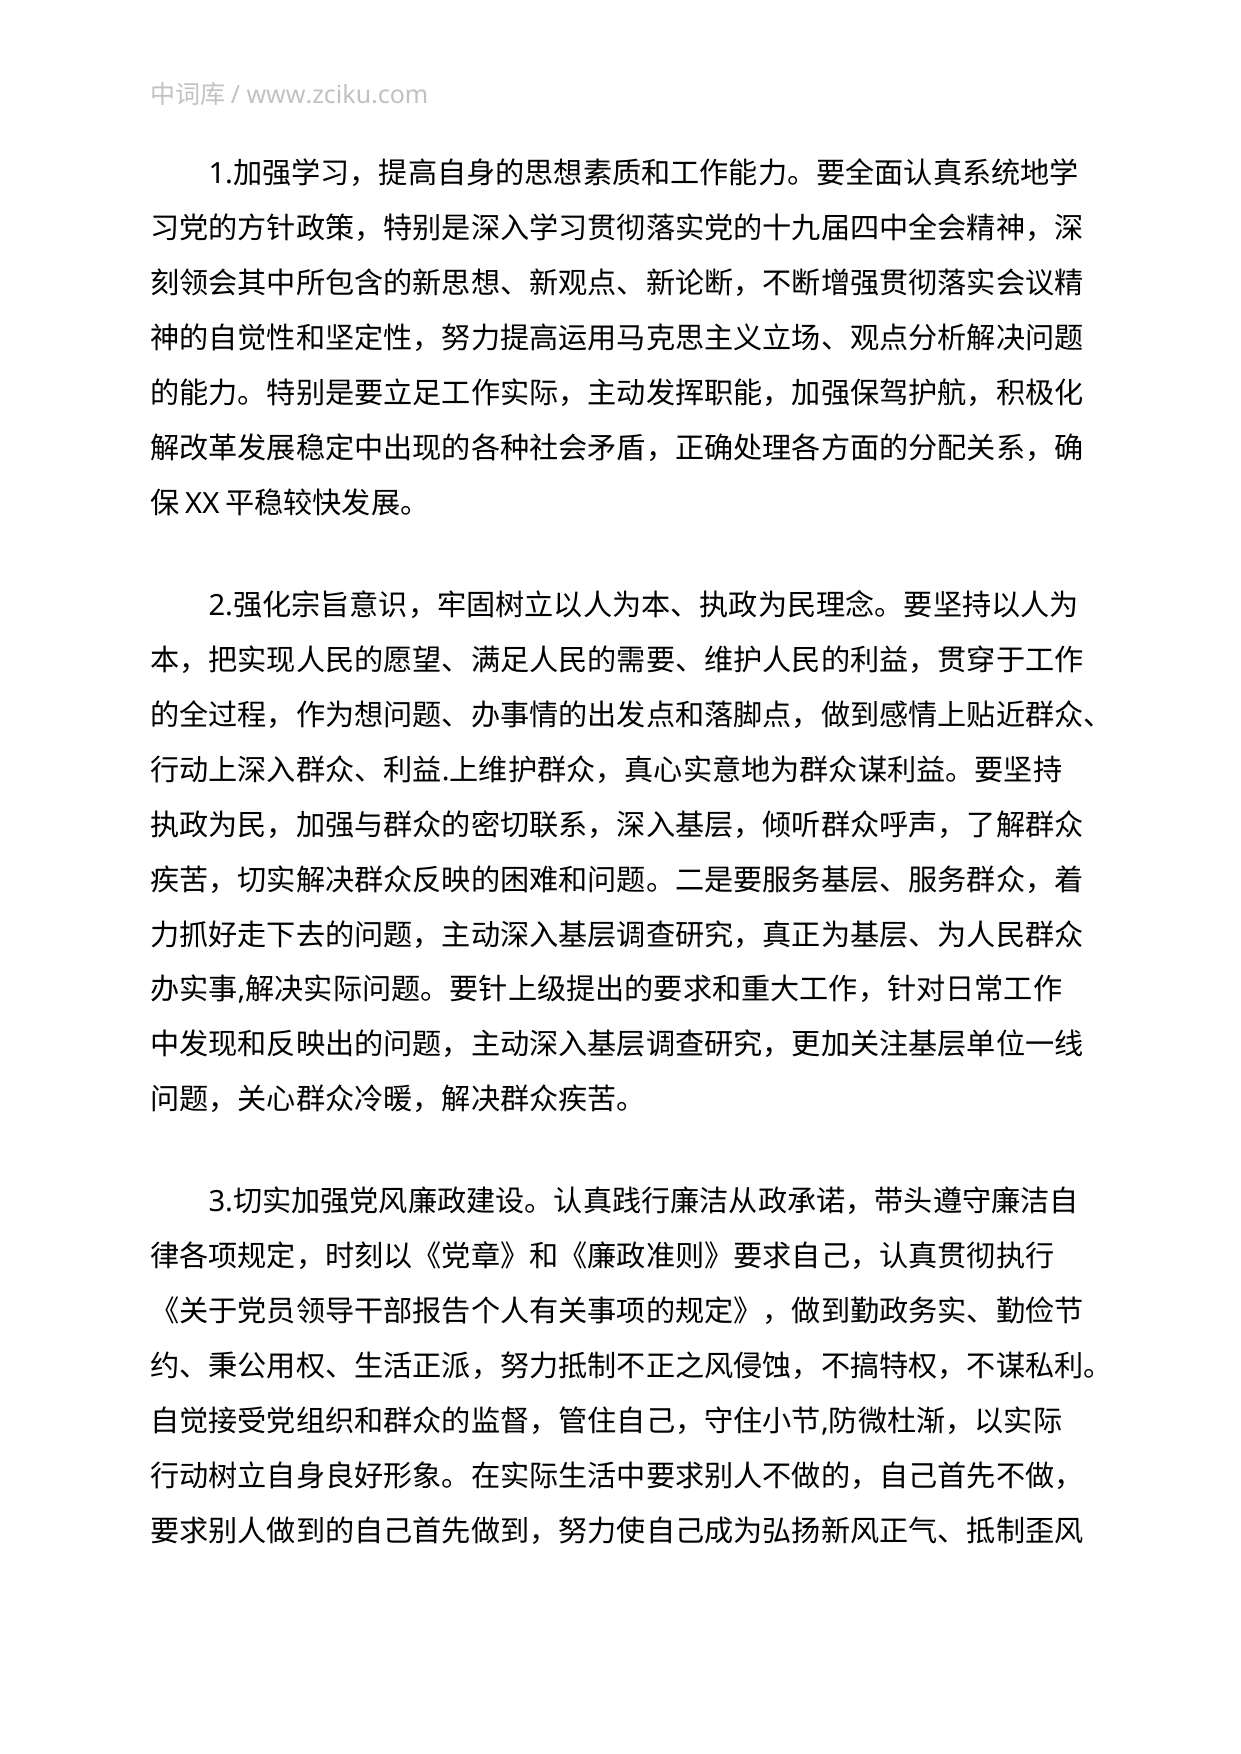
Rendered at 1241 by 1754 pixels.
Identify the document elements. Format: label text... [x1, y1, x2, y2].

text 2.强化宗旨意识，牢固树立以人为本、执政为民理念。要坚持以人为本，把实现人民的愿望、满足人民的需要、维护人民的利益，贯穿于工作的全过程，作为想问题、办事情的出发点和落脚点，做到感情上贴近群众、行动上深入群众、利益.上维护群众，真心实意地为群众谋利益。要坚持执政为民，加强与群众的密切联系，深入基层，倾听群众呼声，了解群众疾苦，切实解决群众反映的困难和问题。二是要服务基层、服务群众，着力抓好走下去的问题，主动深入基层调查研究，真正为基层、为人民群众办实事,解决实际问题。要针上级提出的要求和重大工作，针对日常工作中发现和反映出的问题，主动深入基层调查研究，更加关注基层单位一线问题，关心群众冷暖，解决群众疾苦。 [150, 581, 1090, 1118]
text 1.加强学习，提高自身的思想素质和工作能力。要全面认真系统地学习党的方针政策，特别是深入学习贯彻落实党的十九届四中全会精神，深刻领会其中所包含的新思想、新观点、新论断，不断增强贯彻落实会议精神的自觉性和坚定性，努力提高运用马克思主义立场、观点分析解决问题的能力。特别是要立足工作实际，主动发挥职能，加强保驾护航，积极化解改革发展稳定中出现的各种社会矛盾，正确处理各方面的分配关系，确保XX平稳较快发展。 [150, 150, 1090, 522]
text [150, 1178, 1090, 1549]
